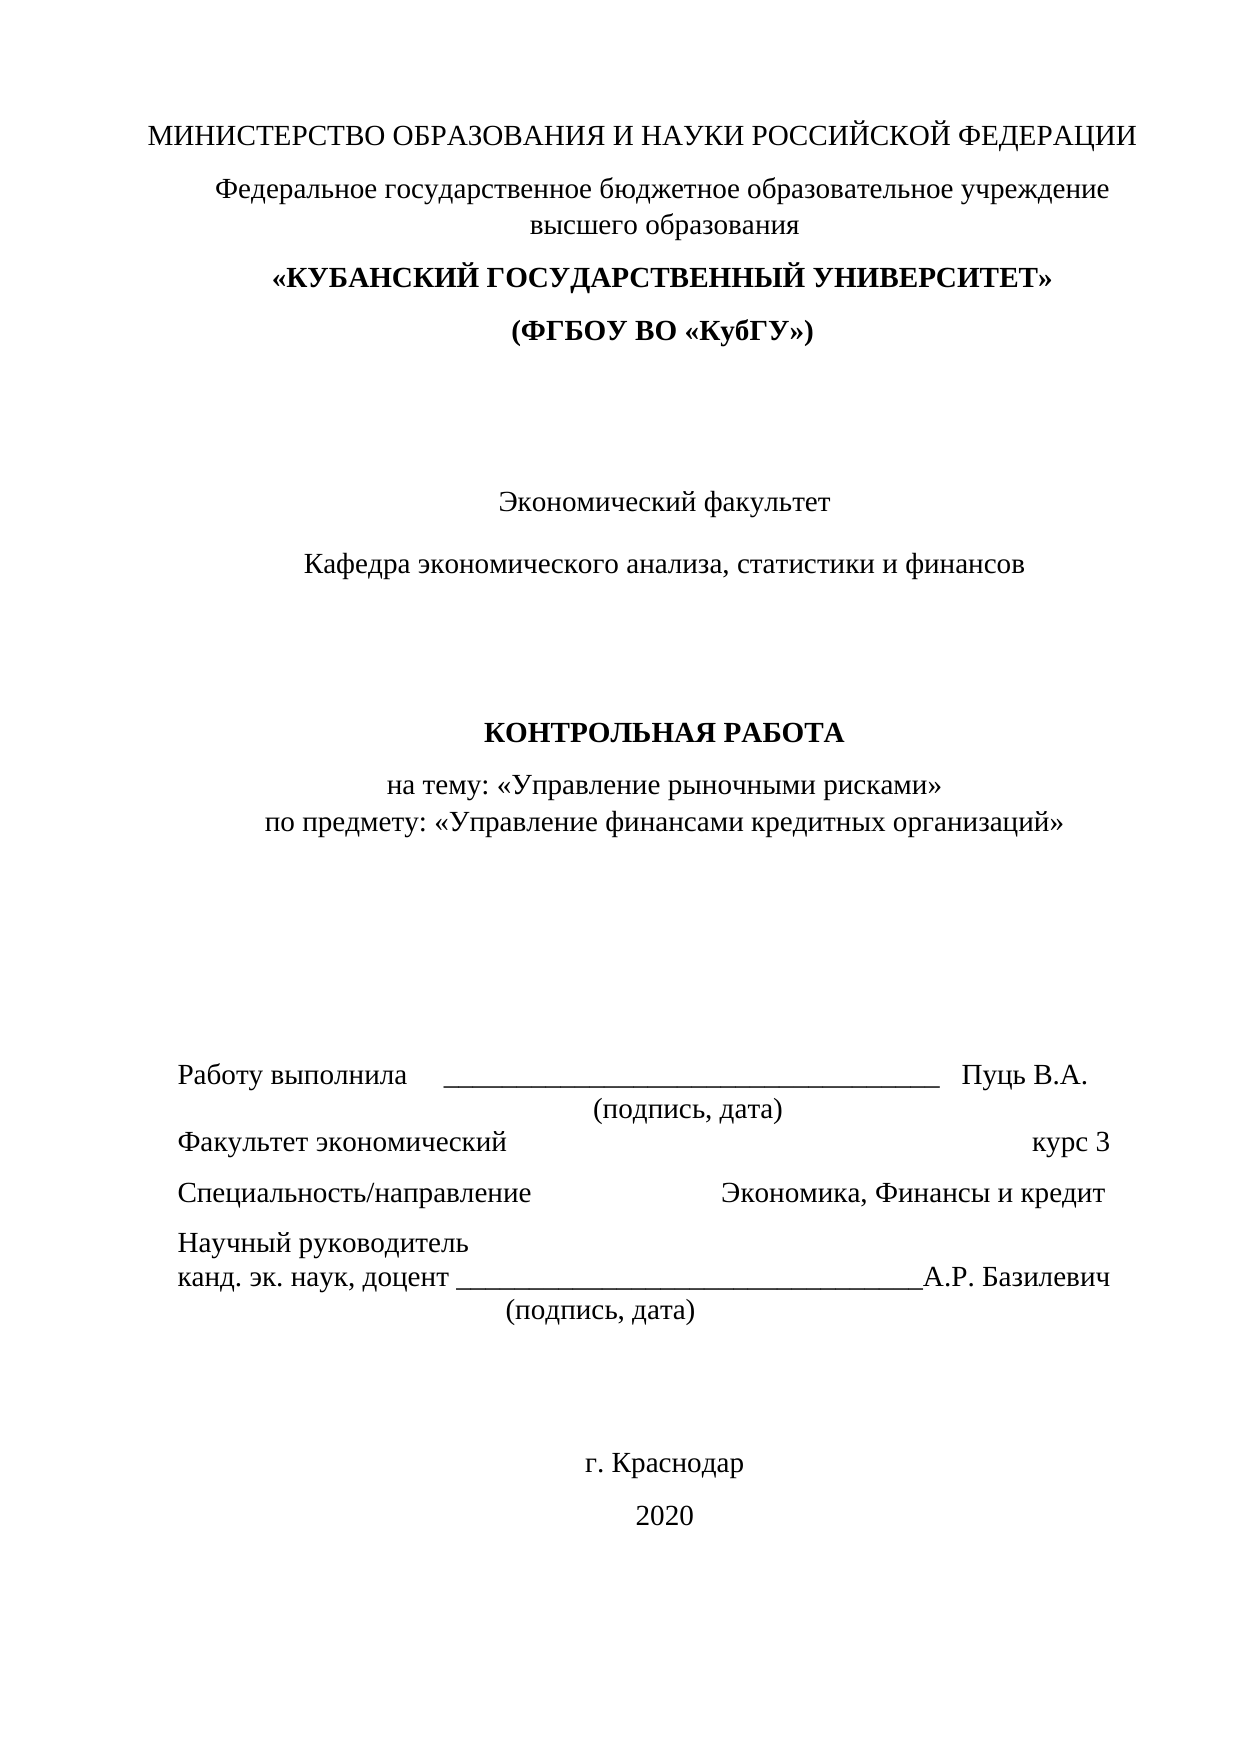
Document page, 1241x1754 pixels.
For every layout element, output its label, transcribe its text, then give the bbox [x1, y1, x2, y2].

text Работу выполнила __________________________________ Пуць В.А. [177, 1057, 1152, 1091]
text (подпись, дата) [177, 1292, 1152, 1326]
text Научный руководитель [177, 1225, 1152, 1259]
text Экономический факультет [177, 484, 1152, 517]
text канд. эк. наук, доцент ________________________________А.Р. Базилевич [177, 1259, 1152, 1292]
text г. Краснодар [177, 1446, 1152, 1479]
text КОНТРОЛЬНАЯ РАБОТА [177, 715, 1152, 748]
text (ФГБОУ ВО «КубГУ») [173, 313, 1152, 346]
text Факультет экономический курс 3 [177, 1124, 1152, 1158]
text 2020 [177, 1498, 1152, 1532]
text Специальность/направление Экономика, Финансы и кредит [177, 1175, 1152, 1208]
text МИНИСТЕРСТВО ОБРАЗОВАНИЯ И НАУКИ РОССИЙСКОЙ ФЕДЕРАЦИИ [133, 118, 1152, 152]
text «Кубанский государственный университет» [173, 260, 1152, 293]
text Федеральное государственное бюджетное образовательное учреждение высшего образования [173, 171, 1152, 241]
text на тему: «Управление рыночными рисками» по предмету: «Управление финансами кредитных организаций» [177, 767, 1152, 837]
text Кафедра экономического анализа, статистики и финансов [177, 546, 1152, 580]
text (подпись, дата) [177, 1091, 1152, 1124]
